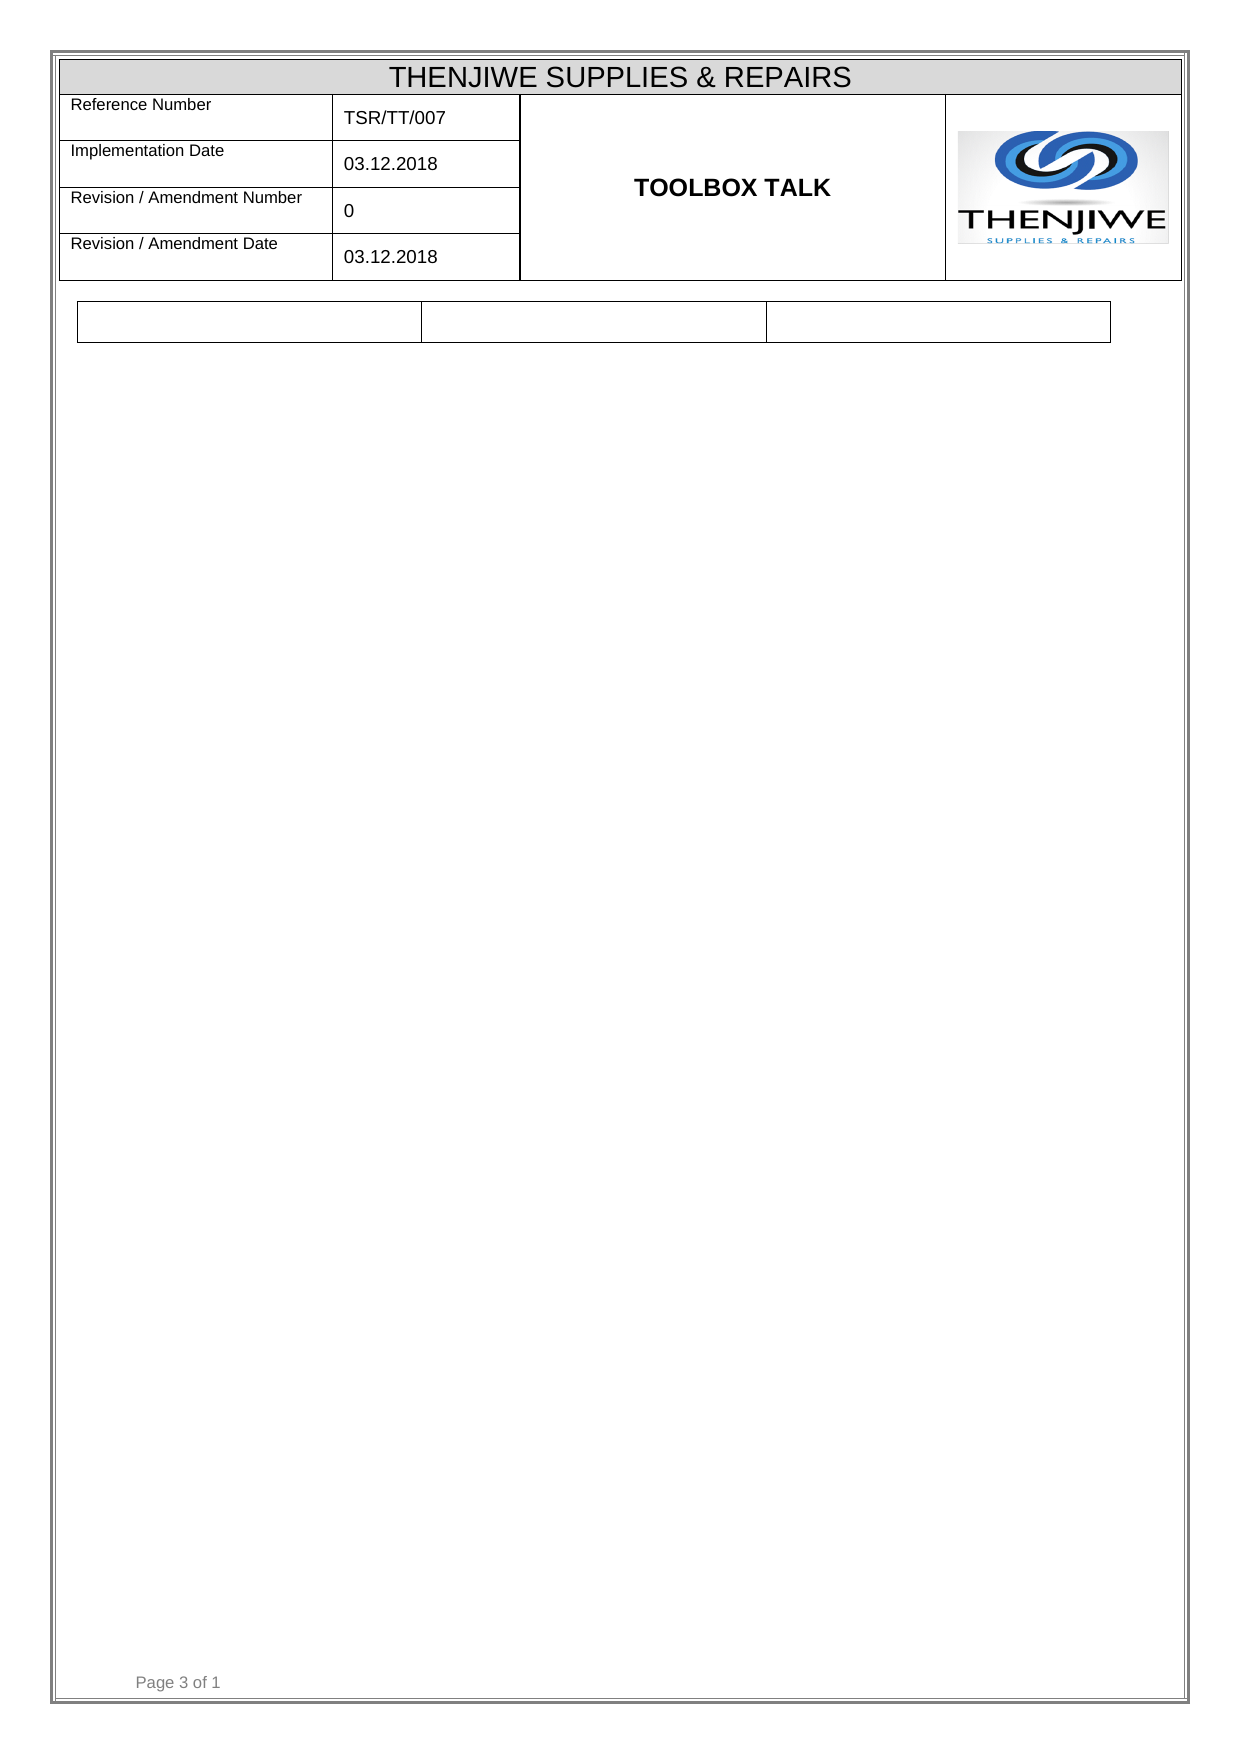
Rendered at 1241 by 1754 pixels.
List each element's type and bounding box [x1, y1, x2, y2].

table_cell [78, 302, 421, 342]
table_cell [422, 302, 766, 342]
table_cell [767, 302, 1110, 342]
picture [957, 131, 1169, 244]
